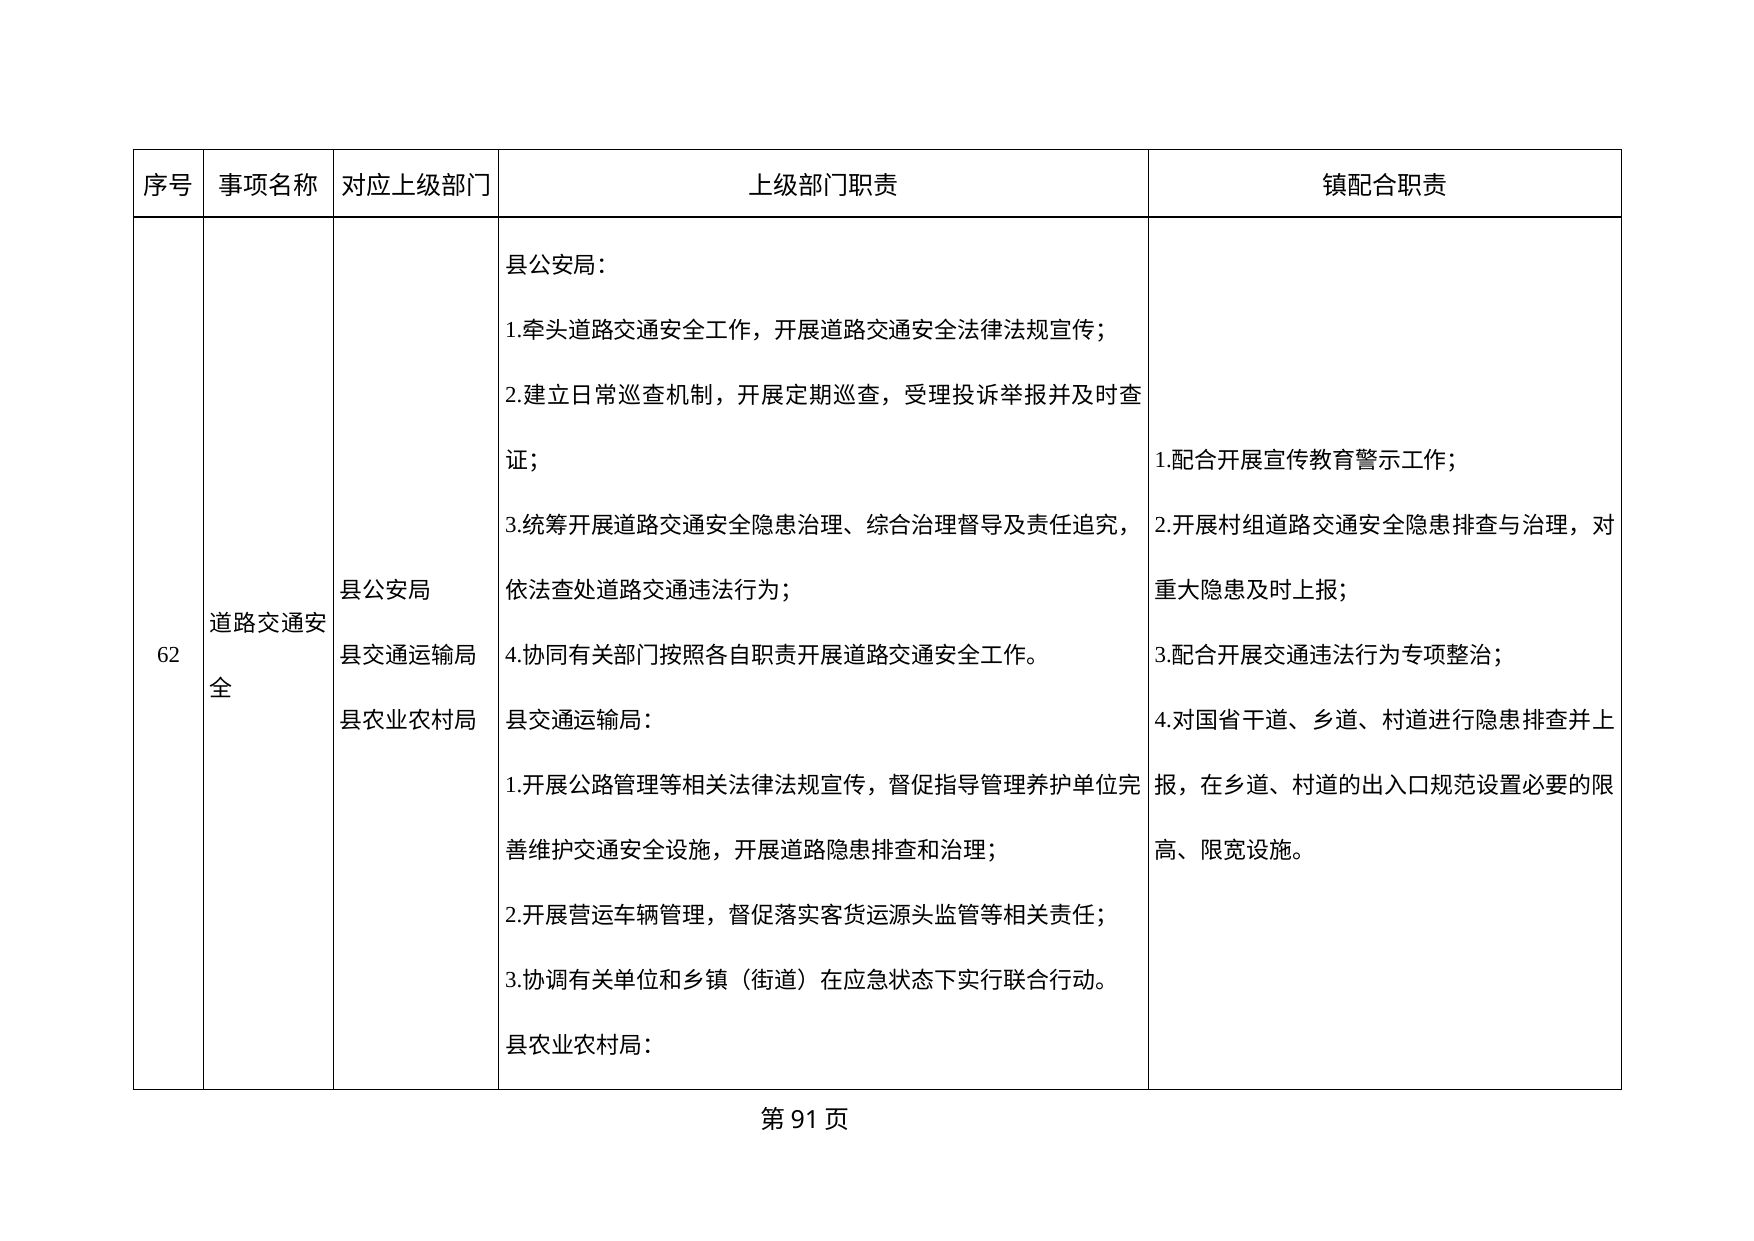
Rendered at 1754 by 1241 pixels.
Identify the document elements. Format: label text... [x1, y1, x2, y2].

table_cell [1149, 218, 1621, 1089]
table_cell 县公安局 县交通运输局 县农业农村局 [334, 218, 498, 1089]
table_header 事项名称 [204, 150, 333, 216]
table_cell 道路交通安全 [204, 218, 333, 1089]
table_header 镇配合职责 [1149, 150, 1621, 216]
table_header 序号 [134, 150, 203, 216]
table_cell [499, 218, 1148, 1089]
table_header 上级部门职责 [499, 150, 1148, 216]
table_header 对应上级部门 [334, 150, 498, 216]
table_cell 62 [134, 218, 203, 1089]
